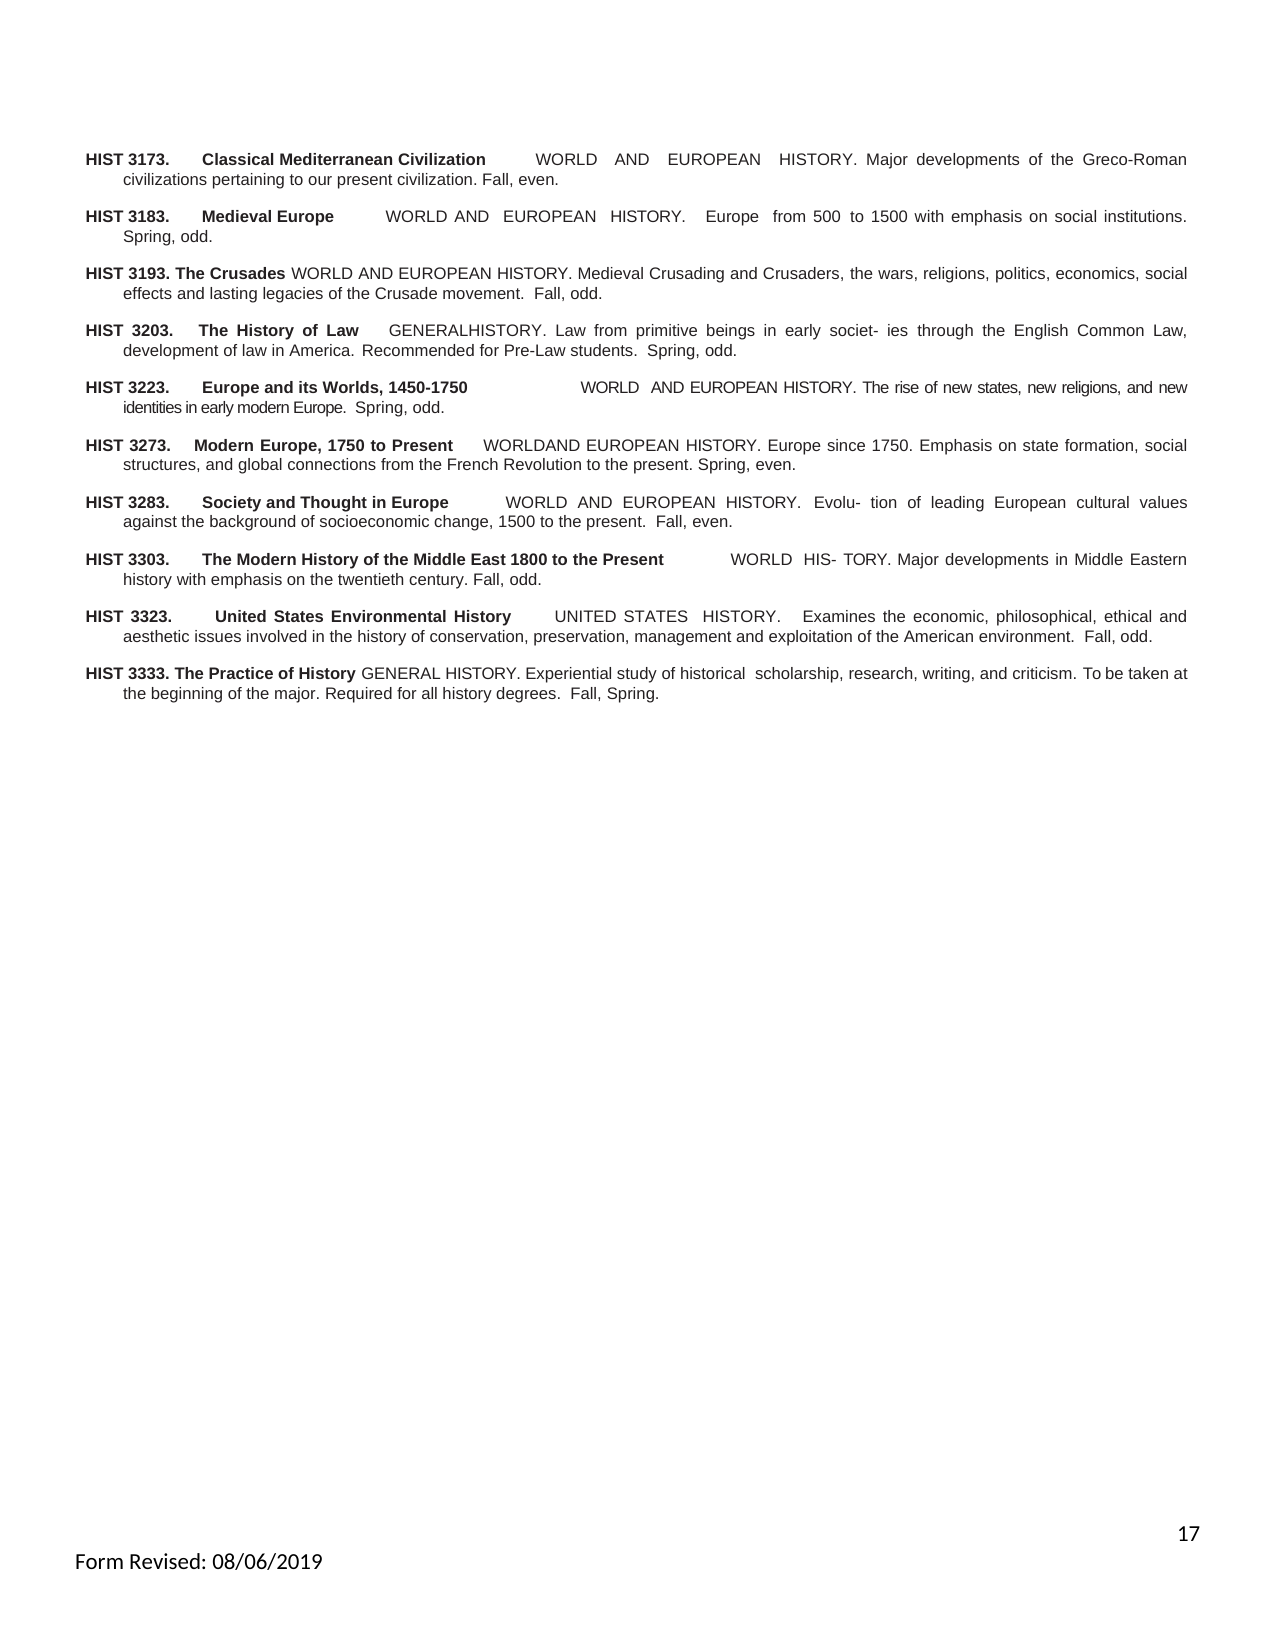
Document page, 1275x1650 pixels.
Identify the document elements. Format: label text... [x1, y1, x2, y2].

text HIST 3173. Classical Mediterranean Civilization WORLD AND EUROPEAN HISTORY. Major developments of the Greco-Roman civilizations pertaining to our present civilization. Fall, even. [85, 150, 1188, 189]
text HIST 3303. The Modern History of the Middle East 1800 to the Present WORLD HIS- TORY. Major developments in Middle Eastern history with emphasis on the twentieth century. Fall, odd. [85, 549, 1188, 588]
text HIST 3333. The Practice of History GENERAL HISTORY. Experiential study of historical scholarship, research, writing, and criticism. To be taken at the beginning of the major. Required for all history degrees. Fall, Spring. [85, 664, 1188, 703]
text HIST 3273. Modern Europe, 1750 to Present WORLDAND EUROPEAN HISTORY. Europe since 1750. Emphasis on state formation, social structures, and global connections from the French Revolution to the present. Spring, even. [85, 435, 1188, 474]
text HIST 3183. Medieval Europe WORLD AND EUROPEAN HISTORY. Europe from 500 to 1500 with emphasis on social institutions. Spring, odd. [85, 207, 1188, 246]
text HIST 3203. The History of Law GENERALHISTORY. Law from primitive beings in early societ- ies through the English Common Law, development of law in America. Recommended for Pre-Law students. Spring, odd. [85, 321, 1188, 360]
text HIST 3223. Europe and its Worlds, 1450-1750 WORLD AND EUROPEAN HISTORY. The rise of new states, new religions, and new identities in early modern Europe. Spring, odd. [85, 378, 1188, 417]
text HIST 3193. The Crusades WORLD AND EUROPEAN HISTORY. Medieval Crusading and Crusaders, the wars, religions, politics, economics, social effects and lasting legacies of the Crusade movement. Fall, odd. [85, 264, 1188, 303]
text HIST 3283. Society and Thought in Europe WORLD AND EUROPEAN HISTORY. Evolu- tion of leading European cultural values against the background of socioeconomic change, 1500 to the present. Fall, even. [85, 492, 1188, 531]
text HIST 3323. United States Environmental History UNITED STATES HISTORY. Examines the economic, philosophical, ethical and aesthetic issues involved in the history of conservation, preservation, management and exploitation of the American environment. Fall, odd. [85, 607, 1188, 646]
